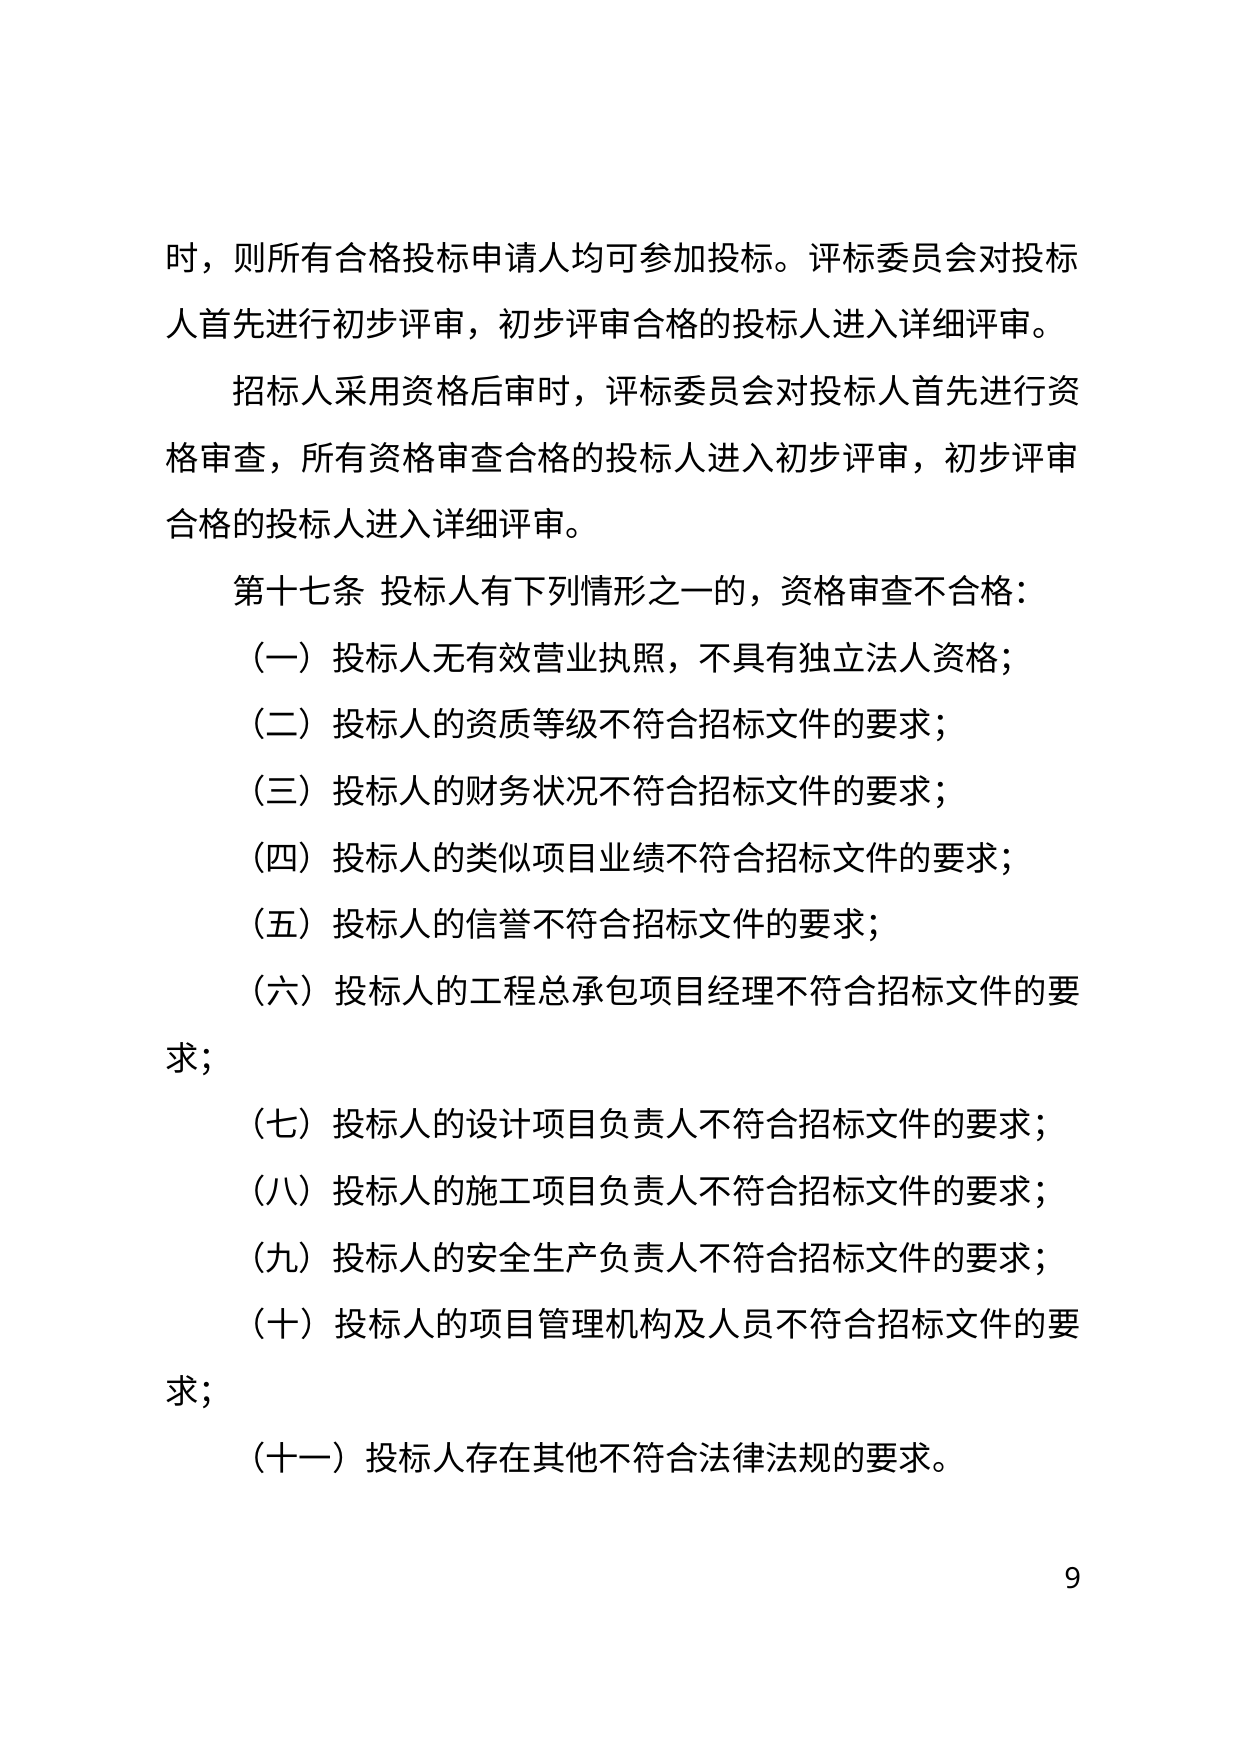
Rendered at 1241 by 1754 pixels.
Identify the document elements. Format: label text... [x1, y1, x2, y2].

text （十一）投标人存在其他不符合法律法规的要求。 [165, 1413, 1081, 1480]
text （三）投标人的财务状况不符合招标文件的要求； [165, 746, 1081, 813]
text （六）投标人的工程总承包项目经理不符合招标文件的要求； [165, 946, 1081, 1080]
text （七）投标人的设计项目负责人不符合招标文件的要求； [165, 1080, 1081, 1146]
text 第十七条 投标人有下列情形之一的，资格审查不合格： [165, 546, 1081, 613]
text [165, 213, 1081, 346]
text （五）投标人的信誉不符合招标文件的要求； [165, 880, 1081, 946]
text （四）投标人的类似项目业绩不符合招标文件的要求； [165, 813, 1081, 880]
text （一）投标人无有效营业执照，不具有独立法人资格； [165, 613, 1081, 680]
text 招标人采用资格后审时，评标委员会对投标人首先进行资格审查，所有资格审查合格的投标人进入初步评审，初步评审合格的投标人进入详细评审。 [165, 346, 1081, 546]
text （十）投标人的项目管理机构及人员不符合招标文件的要求； [165, 1280, 1081, 1413]
text （八）投标人的施工项目负责人不符合招标文件的要求； [165, 1146, 1081, 1213]
text （二）投标人的资质等级不符合招标文件的要求； [165, 680, 1081, 746]
text （九）投标人的安全生产负责人不符合招标文件的要求； [165, 1213, 1081, 1280]
